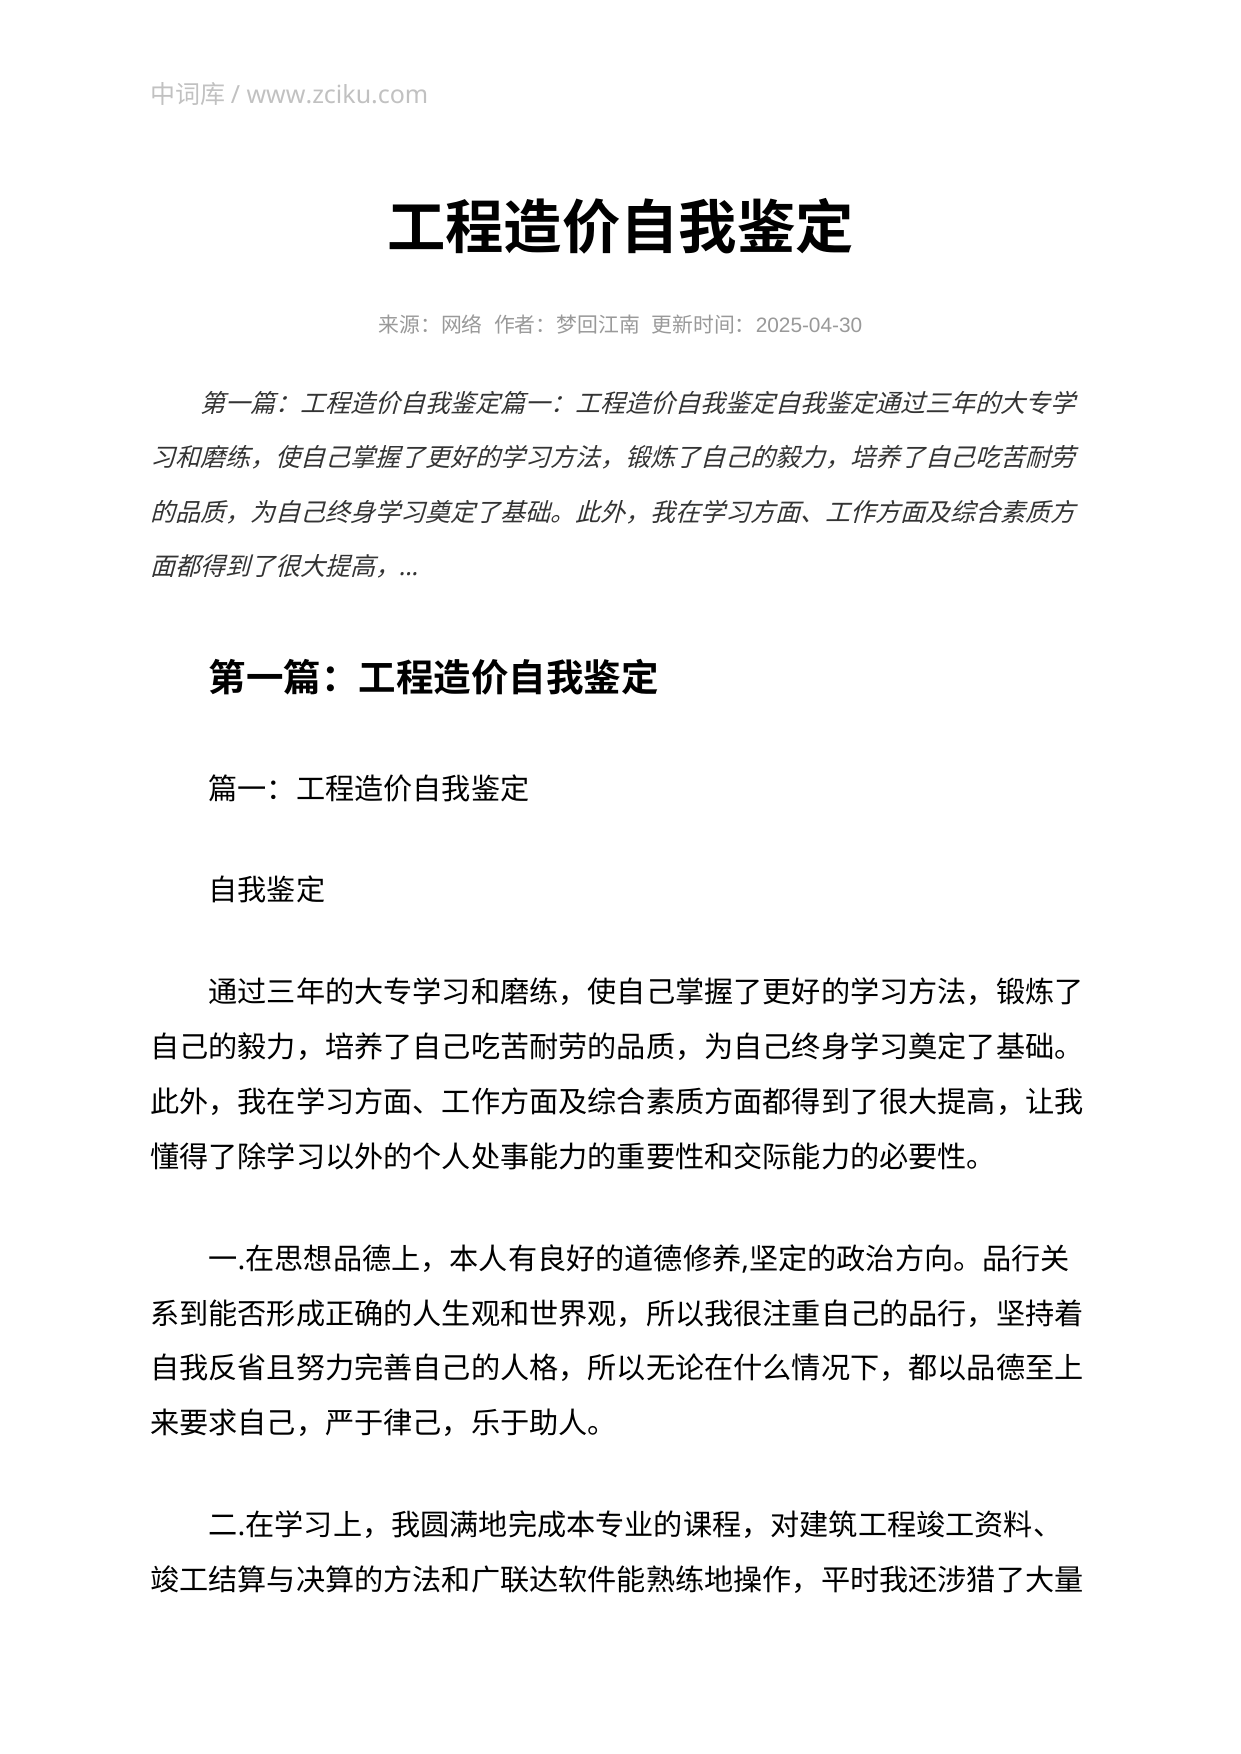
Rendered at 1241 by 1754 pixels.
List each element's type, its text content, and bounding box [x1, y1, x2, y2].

text 篇一：工程造价自我鉴定 [150, 765, 1090, 807]
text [150, 1502, 1090, 1599]
text 第一篇：工程造价自我鉴定 [150, 648, 1090, 702]
text 来源：网络 作者：梦回江南 更新时间：2025-04-30 [150, 313, 1090, 337]
text 通过三年的大专学习和磨练，使自己掌握了更好的学习方法，锻炼了自己的毅力，培养了自己吃苦耐劳的品质，为自己终身学习奠定了基础。此外，我在学习方面、工作方面及综合素质方面都得到了很大提高，让我懂得了除学习以外的个人处事能力的重要性和交际能力的必要性。 [150, 969, 1090, 1176]
text 第一篇：工程造价自我鉴定篇一：工程造价自我鉴定自我鉴定通过三年的大专学习和磨练，使自己掌握了更好的学习方法，锻炼了自己的毅力，培养了自己吃苦耐劳的品质，为自己终身学习奠定了基础。此外，我在学习方面、工作方面及综合素质方面都得到了很大提高，... [150, 383, 1090, 583]
text 自我鉴定 [150, 867, 1090, 909]
text 一.在思想品德上，本人有良好的道德修养,坚定的政治方向。品行关系到能否形成正确的人生观和世界观，所以我很注重自己的品行，坚持着自我反省且努力完善自己的人格，所以无论在什么情况下，都以品德至上来要求自己，严于律己，乐于助人。 [150, 1235, 1090, 1442]
subtitle 工程造价自我鉴定 [150, 181, 1090, 266]
